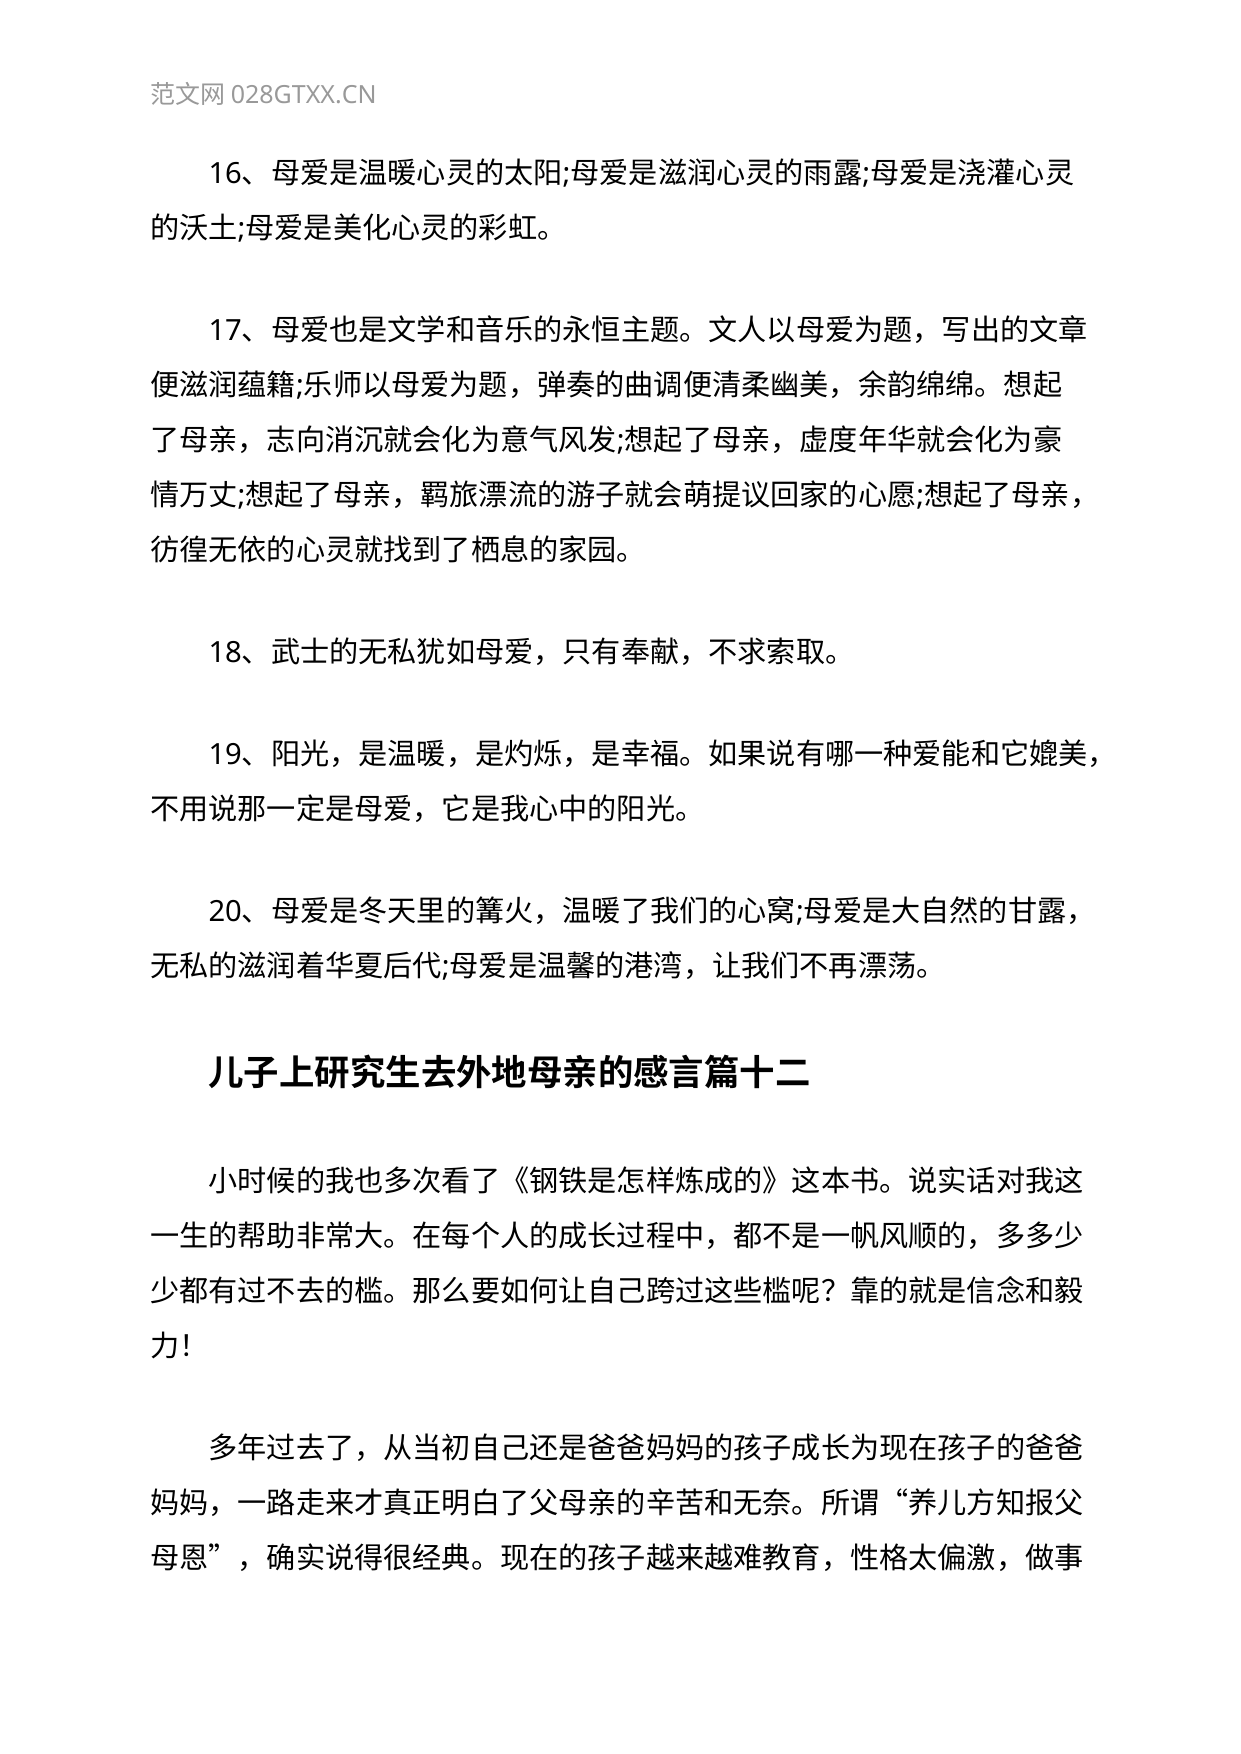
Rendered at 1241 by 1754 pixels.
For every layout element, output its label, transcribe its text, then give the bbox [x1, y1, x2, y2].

text 18、武士的无私犹如母爱，只有奉献，不求索取。 [150, 629, 1090, 671]
text 17、母爱也是文学和音乐的永恒主题。文人以母爱为题，写出的文章便滋润蕴籍;乐师以母爱为题，弹奏的曲调便清柔幽美，余韵绵绵。想起了母亲，志向消沉就会化为意气风发;想起了母亲，虚度年华就会化为豪情万丈;想起了母亲，羁旅漂流的游子就会萌提议回家的心愿;想起了母亲，彷徨无依的心灵就找到了栖息的家园。 [150, 307, 1090, 569]
text 19、阳光，是温暖，是灼烁，是幸福。如果说有哪一种爱能和它媲美，不用说那一定是母爱，它是我心中的阳光。 [150, 731, 1090, 828]
text 20、母爱是冬天里的篝火，温暖了我们的心窝;母爱是大自然的甘露，无私的滋润着华夏后代;母爱是温馨的港湾，让我们不再漂荡。 [150, 887, 1090, 985]
text 儿子上研究生去外地母亲的感言篇十二 [150, 1044, 1090, 1096]
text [150, 1424, 1090, 1576]
text 16、母爱是温暖心灵的太阳;母爱是滋润心灵的雨露;母爱是浇灌心灵的沃土;母爱是美化心灵的彩虹。 [150, 150, 1090, 247]
text 小时候的我也多次看了《钢铁是怎样炼成的》这本书。说实话对我这一生的帮助非常大。在每个人的成长过程中，都不是一帆风顺的，多多少少都有过不去的槛。那么要如何让自己跨过这些槛呢？靠的就是信念和毅力！ [150, 1158, 1090, 1365]
